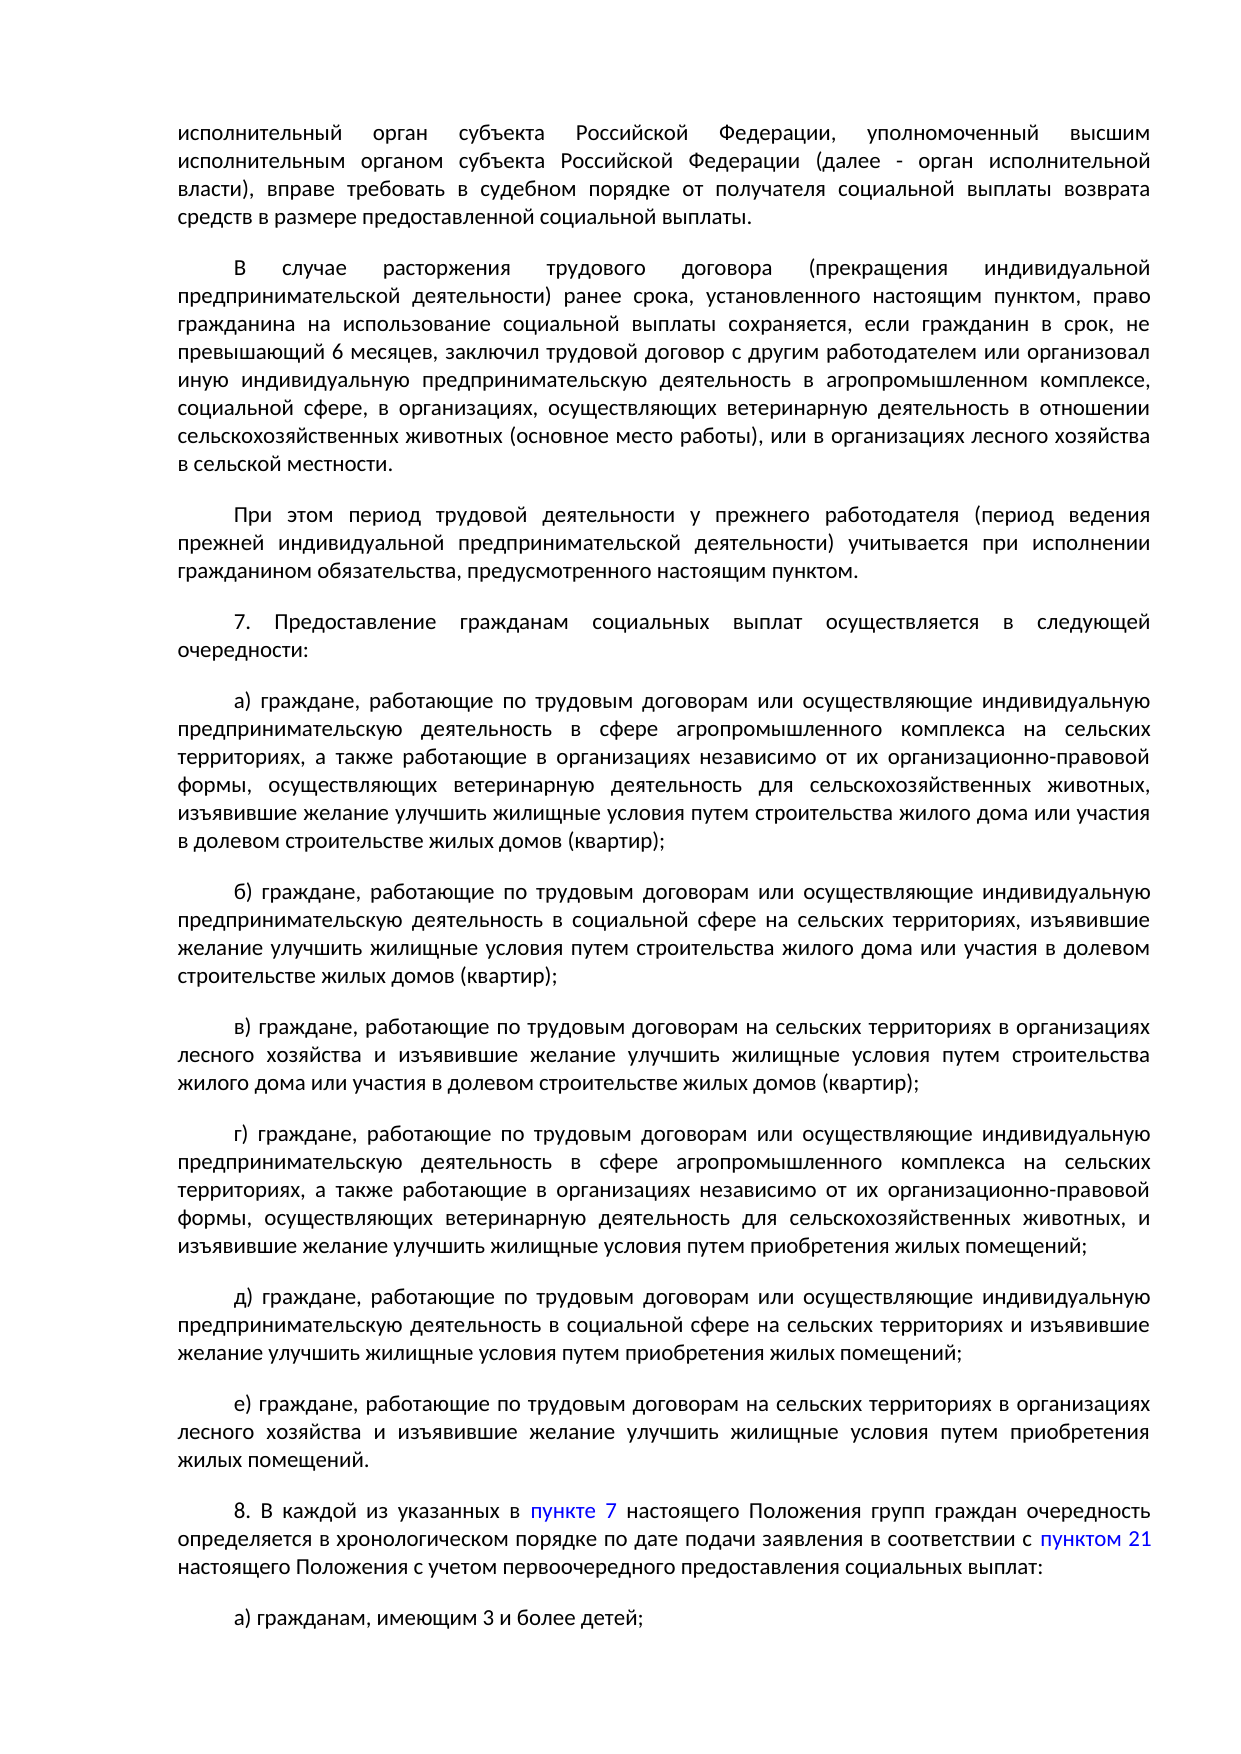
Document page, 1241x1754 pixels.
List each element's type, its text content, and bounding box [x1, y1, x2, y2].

text г) граждане, работающие по трудовым договорам или осуществляющие индивидуальную предпринимательскую деятельность в сфере агропромышленного комплекса на сельских территориях, а также работающие в организациях независимо от их организационно-правовой формы, осуществляющих ветеринарную деятельность для сельскохозяйственных животных, и изъявившие желание улучшить жилищные условия путем приобретения жилых помещений; [177, 1119, 1152, 1259]
text В случае расторжения трудового договора (прекращения индивидуальной предпринимательской деятельности) ранее срока, установленного настоящим пунктом, право гражданина на использование социальной выплаты сохраняется, если гражданин в срок, не превышающий 6 месяцев, заключил трудовой договор с другим работодателем или организовал иную индивидуальную предпринимательскую деятельность в агропромышленном комплексе, социальной сфере, в организациях, осуществляющих ветеринарную деятельность в отношении сельскохозяйственных животных (основное место работы), или в организациях лесного хозяйства в сельской местности. [177, 253, 1152, 477]
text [177, 118, 1152, 230]
text При этом период трудовой деятельности у прежнего работодателя (период ведения прежней индивидуальной предпринимательской деятельности) учитывается при исполнении гражданином обязательства, предусмотренного настоящим пунктом. [177, 500, 1152, 584]
text 7. Предоставление гражданам социальных выплат осуществляется в следующей очередности: [177, 607, 1152, 663]
text д) граждане, работающие по трудовым договорам или осуществляющие индивидуальную предпринимательскую деятельность в социальной сфере на сельских территориях и изъявившие желание улучшить жилищные условия путем приобретения жилых помещений; [177, 1282, 1152, 1366]
text е) граждане, работающие по трудовым договорам на сельских территориях в организациях лесного хозяйства и изъявившие желание улучшить жилищные условия путем приобретения жилых помещений. [177, 1389, 1152, 1473]
text б) граждане, работающие по трудовым договорам или осуществляющие индивидуальную предпринимательскую деятельность в социальной сфере на сельских территориях, изъявившие желание улучшить жилищные условия путем строительства жилого дома или участия в долевом строительстве жилых домов (квартир); [177, 877, 1152, 989]
text а) граждане, работающие по трудовым договорам или осуществляющие индивидуальную предпринимательскую деятельность в сфере агропромышленного комплекса на сельских территориях, а также работающие в организациях независимо от их организационно-правовой формы, осуществляющих ветеринарную деятельность для сельскохозяйственных животных, изъявившие желание улучшить жилищные условия путем строительства жилого дома или участия в долевом строительстве жилых домов (квартир); [177, 686, 1152, 854]
text в) граждане, работающие по трудовым договорам на сельских территориях в организациях лесного хозяйства и изъявившие желание улучшить жилищные условия путем строительства жилого дома или участия в долевом строительстве жилых домов (квартир); [177, 1012, 1152, 1096]
text 8. В каждой из указанных в пункте 7 настоящего Положения групп граждан очередность определяется в хронологическом порядке по дате подачи заявления в соответствии с пунктом 21 настоящего Положения с учетом первоочередного предоставления социальных выплат: [177, 1496, 1152, 1580]
text а) гражданам, имеющим 3 и более детей; [177, 1603, 1152, 1631]
